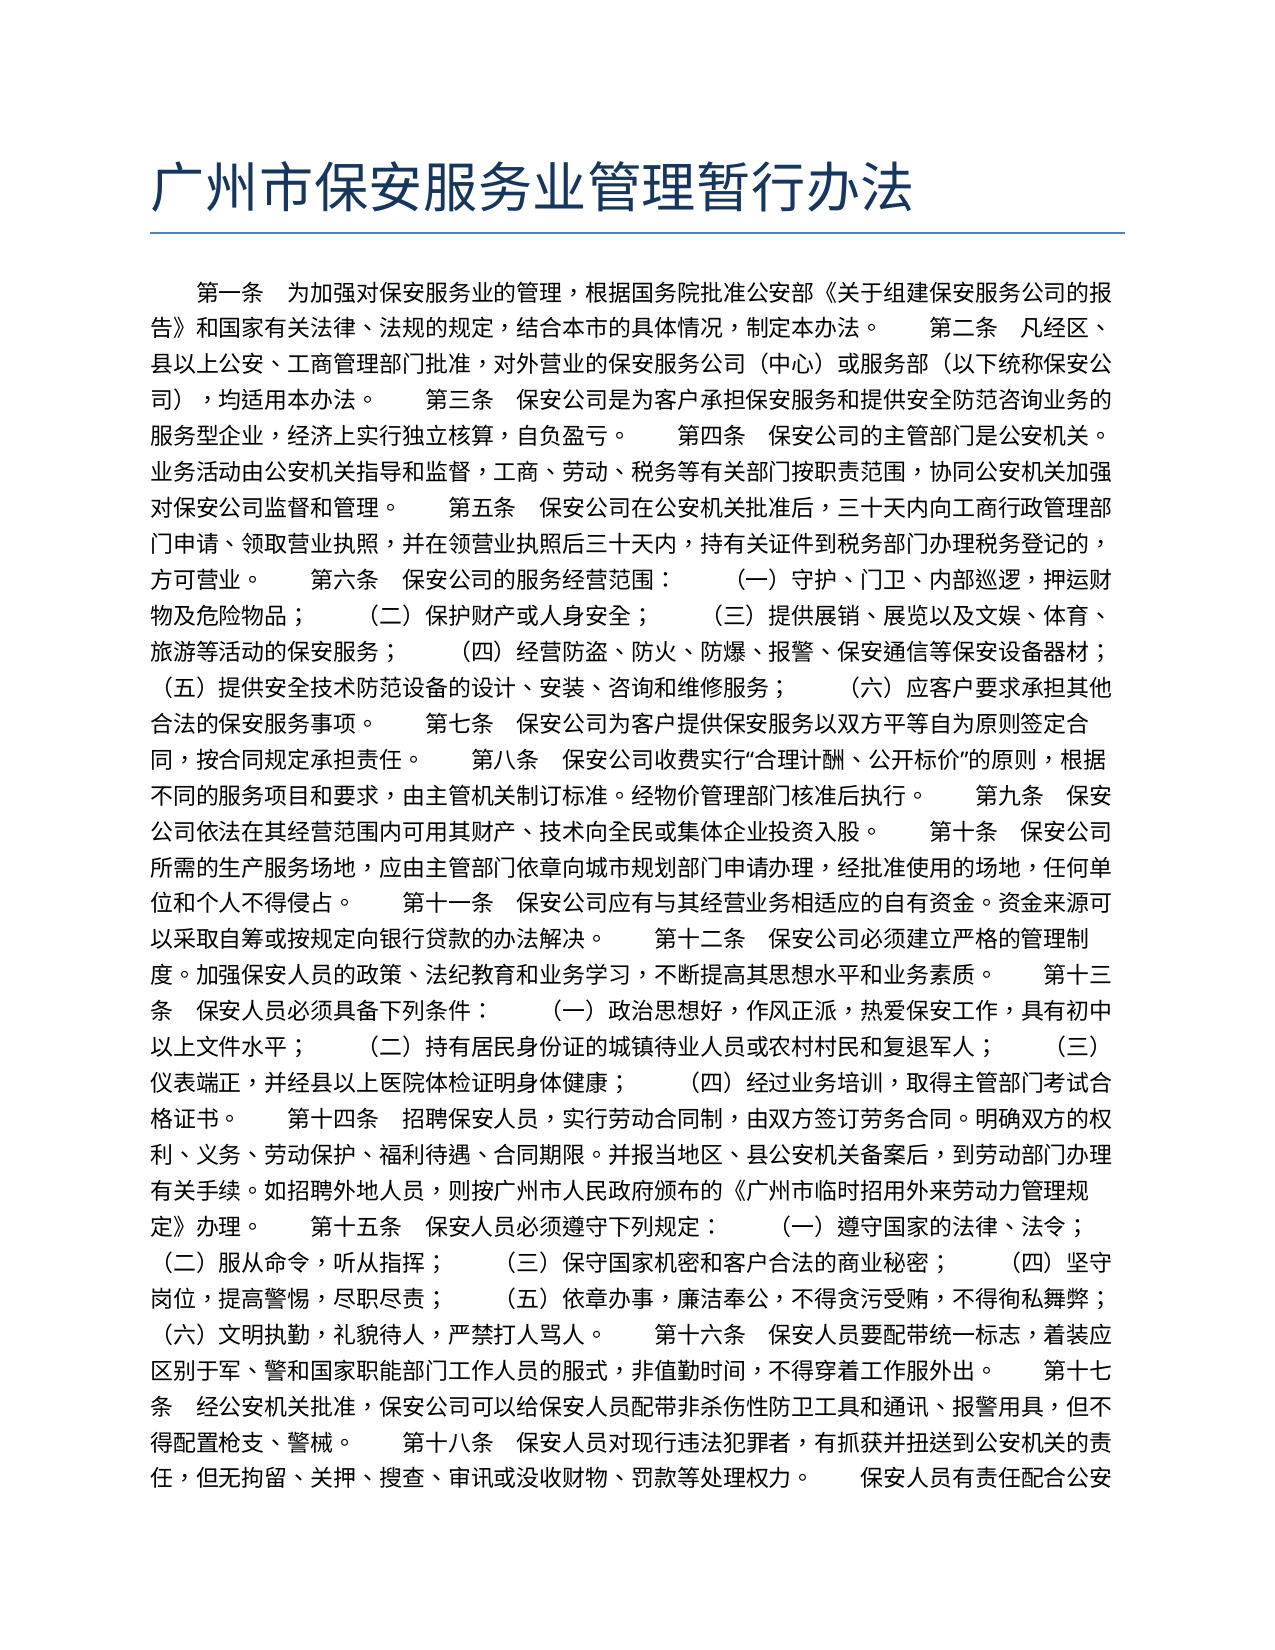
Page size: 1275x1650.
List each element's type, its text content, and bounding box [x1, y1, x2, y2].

title 广州市保安服务业管理暂行办法 [150, 150, 1125, 232]
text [150, 276, 1125, 1494]
